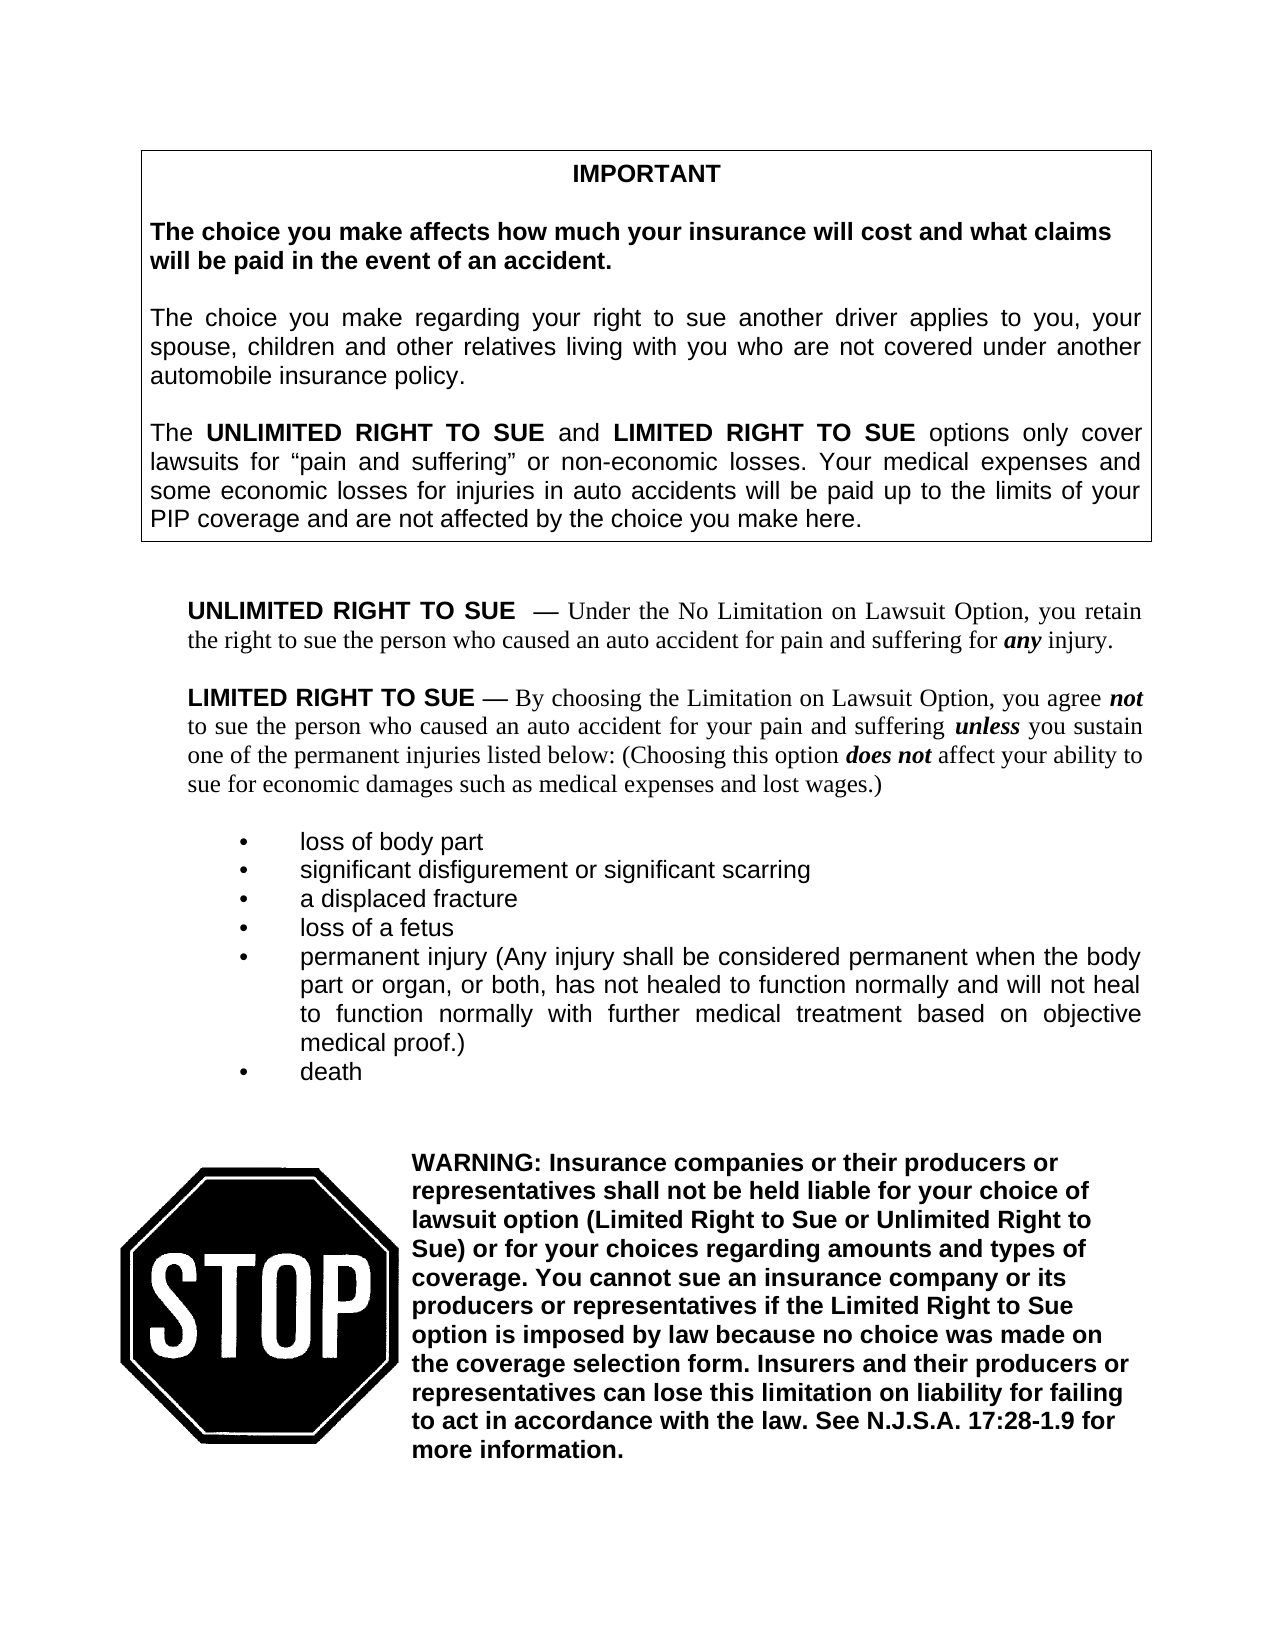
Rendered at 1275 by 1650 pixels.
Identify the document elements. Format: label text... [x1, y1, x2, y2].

text WARNING: Insurance companies or their producers or representatives shall not be held liable for your choice of lawsuit option (Limited Right to Sue or Unlimited Right to Sue) or for your choices regarding amounts and types of coverage. You cannot sue an insurance company or its producers or representatives if the Limited Right to Sue option is imposed by law because no choice was made on the coverage selection form. Insurers and their producers or representatives can lose this limitation on liability for failing to act in accordance with the law. See N.J.S.A. 17:28-1.9 for more information. [150, 1148, 1143, 1464]
text • significant disfigurement or significant scarring [239, 855, 1143, 884]
text • loss of body part [239, 826, 1143, 855]
text The choice you make regarding your right to sue another driver applies to you, your spouse, children and other relatives living with you who are not covered under another automobile insurance policy. [150, 303, 1143, 389]
picture [105, 1155, 150, 1454]
text The UNLIMITED RIGHT TO SUE and LIMITED RIGHT TO SUE options only cover lawsuits for “pain and suffering” or non-economic losses. Your medical expenses and some economic losses for injuries in auto accidents will be paid up to the limits of your PIP coverage and are not affected by the choice you make here. [142, 409, 1151, 541]
text IMPORTANT [142, 151, 1151, 188]
text UNLIMITED RIGHT TO SUE — Under the No Limitation on Lawsuit Option, you retain the right to sue the person who caused an auto accident for pain and suffering for any injury. [187, 596, 1143, 654]
text • death [239, 1056, 1143, 1085]
text LIMITED RIGHT TO SUE — By choosing the Limitation on Lawsuit Option, you agree not to sue the person who caused an auto accident for your pain and suffering unless you sustain one of the permanent injuries listed below: (Choosing this option does not affect your ability to sue for economic damages such as medical expenses and lost wages.) [187, 683, 1143, 798]
text • permanent injury (Any injury shall be considered permanent when the body part or organ, or both, has not healed to function normally and will not heal to function normally with further medical treatment based on objective medical proof.) [239, 941, 1143, 1056]
text The choice you make affects how much your insurance will cost and what claims will be paid in the event of an accident. [150, 217, 1143, 274]
text • a displaced fracture [239, 884, 1143, 913]
text • loss of a fetus [239, 913, 1143, 941]
